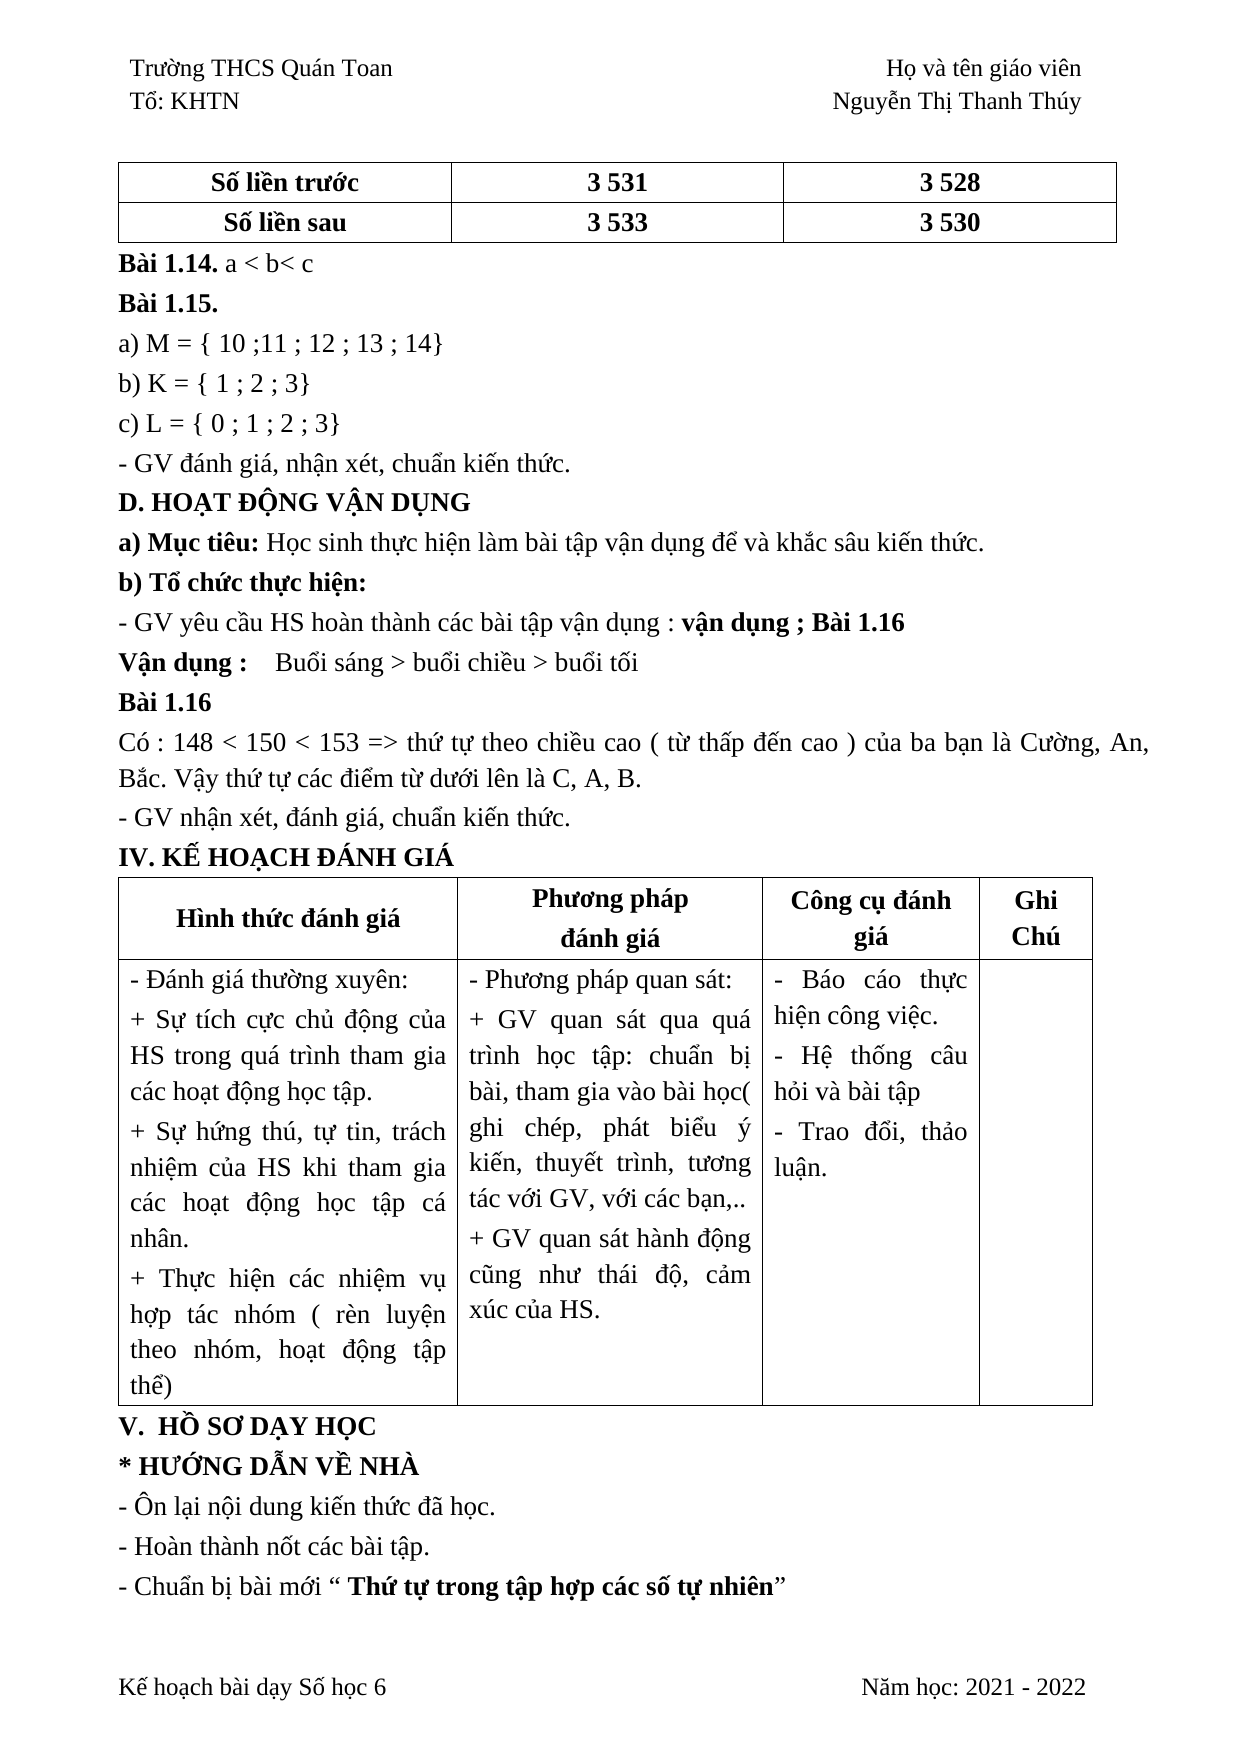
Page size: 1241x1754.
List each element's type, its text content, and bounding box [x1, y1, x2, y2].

text Bài 1.15. [118, 287, 1152, 318]
text IV. KẾ HOẠCH ĐÁNH GIÁ [118, 841, 1152, 873]
text - Ôn lại nội dung kiến thức đã học. [118, 1490, 1152, 1521]
table_cell 3 530 [784, 203, 1116, 242]
text * HƯỚNG DẪN VỀ NHÀ [118, 1450, 1152, 1482]
text b) K = { 1 ; 2 ; 3} [118, 367, 1152, 398]
table_cell 3 533 [452, 203, 783, 242]
text - GV yêu cầu HS hoàn thành các bài tập vận dụng : vận dụng ; Bài 1.16 [118, 606, 1152, 637]
table_cell 3 531 [452, 163, 783, 202]
text - GV nhận xét, đánh giá, chuẩn kiến thức. [118, 802, 1152, 833]
text Bài 1.14. a < b< c [118, 247, 1152, 278]
text - Hoàn thành nốt các bài tập. [118, 1530, 1152, 1561]
text D. HOẠT ĐỘNG VẬN DỤNG [118, 487, 1152, 518]
table_cell 3 528 [784, 163, 1116, 202]
table_cell - Phương pháp quan sát: + GV quan sát qua quá trình học tập: chuẩn bị bài, tham gia vào bài học( ghi chép, phát biểu ý kiến, thuyết trình, tương tác với GV, với các bạn,.. + GV quan sát hành động cũng như thái độ, cảm xúc của HS. [458, 960, 762, 1405]
table_cell - Đánh giá thường xuyên: + Sự tích cực chủ động của HS trong quá trình tham gia các hoạt động học tập. + Sự hứng thú, tự tin, trách nhiệm của HS khi tham gia các hoạt động học tập cá nhân. + Thực hiện các nhiệm vụ hợp tác nhóm ( rèn luyện theo nhóm, hoạt động tập thể) [119, 960, 457, 1405]
text Vận dụng : Buổi sáng > buổi chiều > buổi tối [118, 646, 1152, 677]
text c) L = { 0 ; 1 ; 2 ; 3} [118, 407, 1152, 438]
text a) Mục tiêu: Học sinh thực hiện làm bài tập vận dụng để và khắc sâu kiến thức. [118, 526, 1152, 558]
text Có : 148 < 150 < 153 => thứ tự theo chiều cao ( từ thấp đến cao ) của ba bạn là Cường, An, Bắc. Vậy thứ tự các điểm từ dưới lên là C, A, B. [118, 726, 1152, 793]
table_header Ghi Chú [980, 878, 1092, 958]
table_cell Số liền trước [119, 163, 451, 202]
text - Chuẩn bị bài mới “ Thứ tự trong tập hợp các số tự nhiên” [118, 1570, 1152, 1601]
text Bài 1.16 [118, 686, 1152, 717]
text b) Tổ chức thực hiện: [118, 566, 1152, 597]
table_header Hình thức đánh giá [119, 878, 457, 958]
table_cell [980, 960, 1092, 1405]
text V. HỒ SƠ DẠY HỌC [118, 1411, 1152, 1442]
text a) M = { 10 ;11 ; 12 ; 13 ; 14} [118, 327, 1152, 358]
table_cell - Báo cáo thực hiện công việc. - Hệ thống câu hỏi và bài tập - Trao đổi, thảo luận. [763, 960, 979, 1405]
text - GV đánh giá, nhận xét, chuẩn kiến thức. [118, 447, 1152, 478]
table_header Phương pháp đánh giá [458, 878, 762, 958]
table_cell Số liền sau [119, 203, 451, 242]
table_header Công cụ đánh giá [763, 878, 979, 958]
